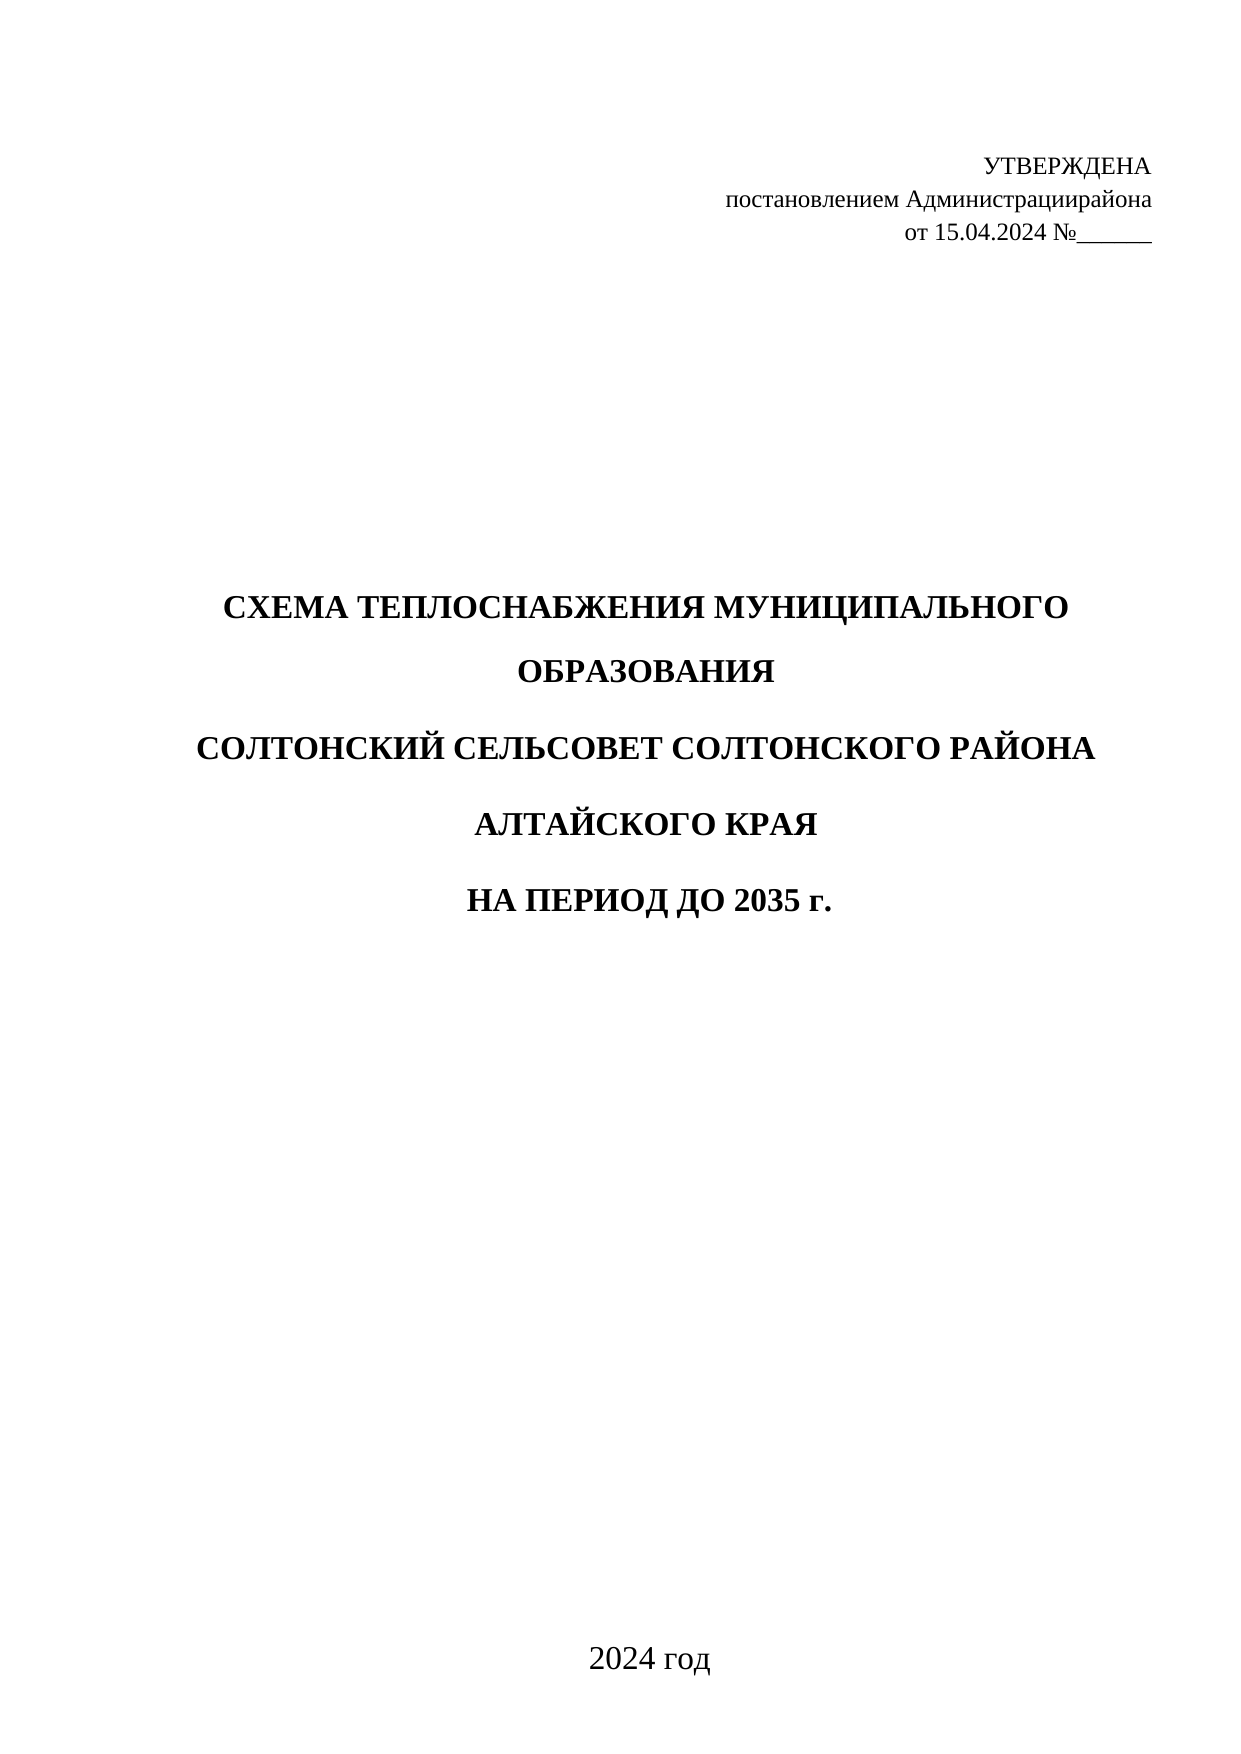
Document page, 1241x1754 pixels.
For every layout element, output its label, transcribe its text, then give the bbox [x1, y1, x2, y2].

text УТВЕРЖДЕНА [114, 151, 1152, 179]
text СХЕМА ТЕПЛОСНАБЖЕНИЯ МУНИЦИПАЛЬНОГО ОБРАЗОВАНИЯ [114, 587, 1177, 690]
text 2024 год [123, 1638, 1177, 1677]
text СОЛТОНСКИЙ СЕЛЬСОВЕТ СОЛТОНСКОГО РАЙОНА АЛТАЙСКОГО КРАЯ [114, 728, 1177, 843]
text от 15.04.2024 №______ [114, 217, 1152, 246]
text постановлением Администрациирайона [114, 184, 1152, 212]
text НА ПЕРИОД ДО 2035 г. [122, 881, 1177, 919]
